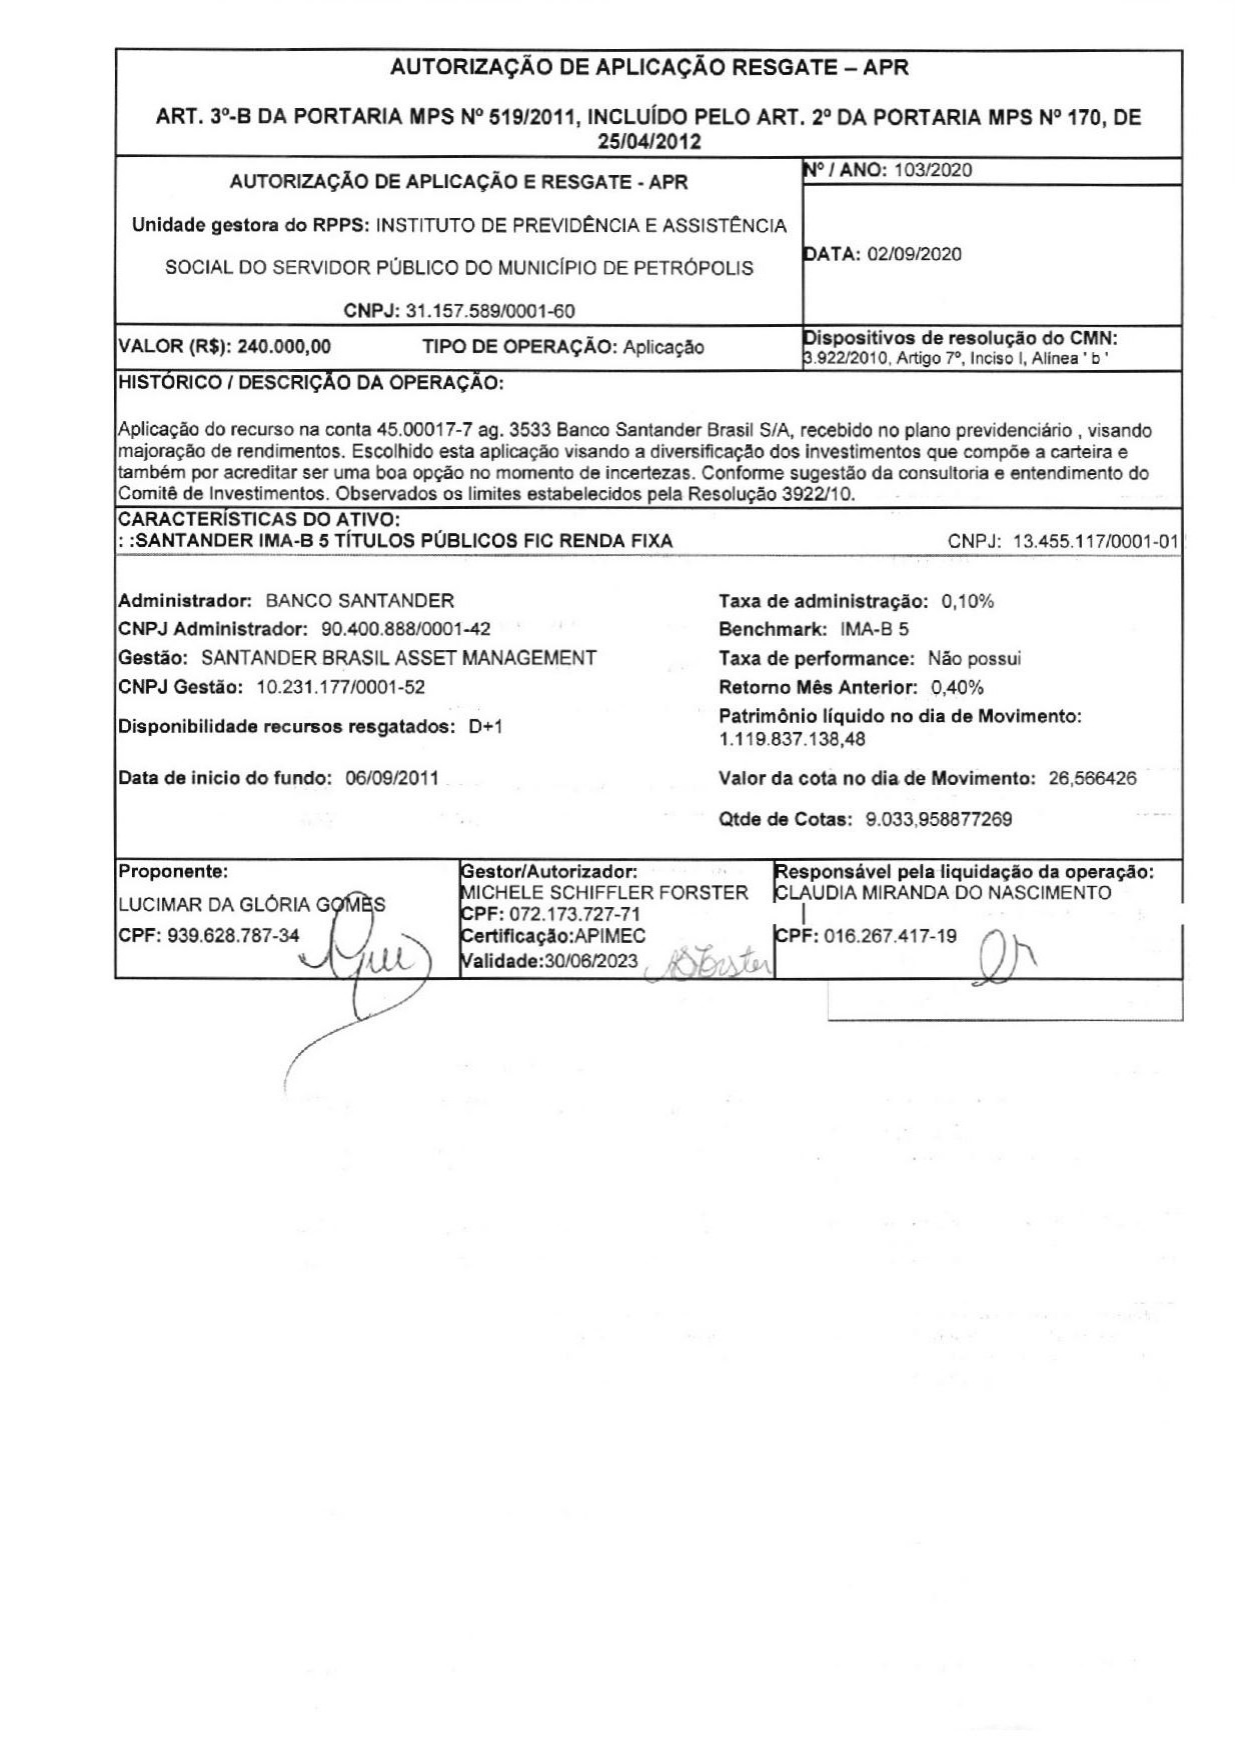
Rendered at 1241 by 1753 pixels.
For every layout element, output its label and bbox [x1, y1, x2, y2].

picture [109, 0, 1235, 1736]
